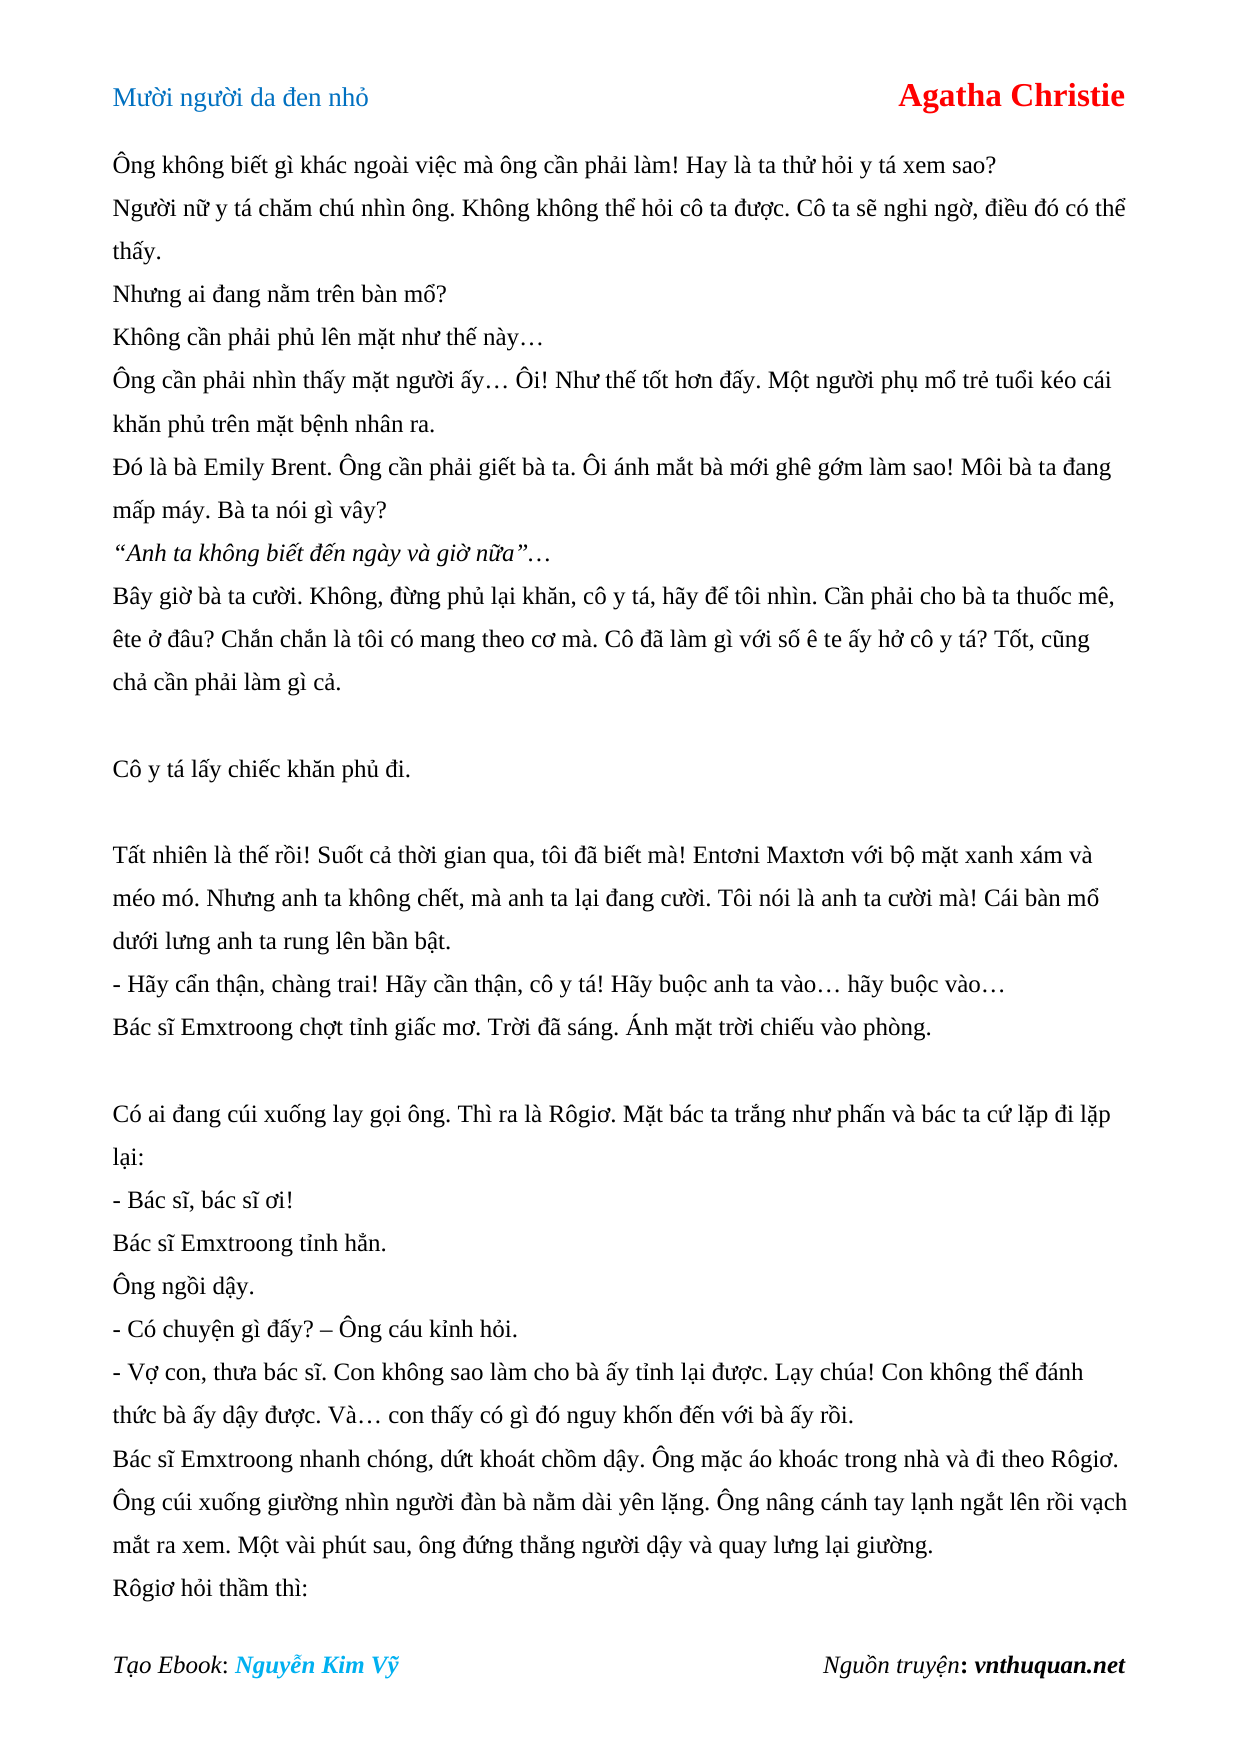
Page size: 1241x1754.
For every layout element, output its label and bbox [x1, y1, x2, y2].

text [112, 150, 1128, 1602]
